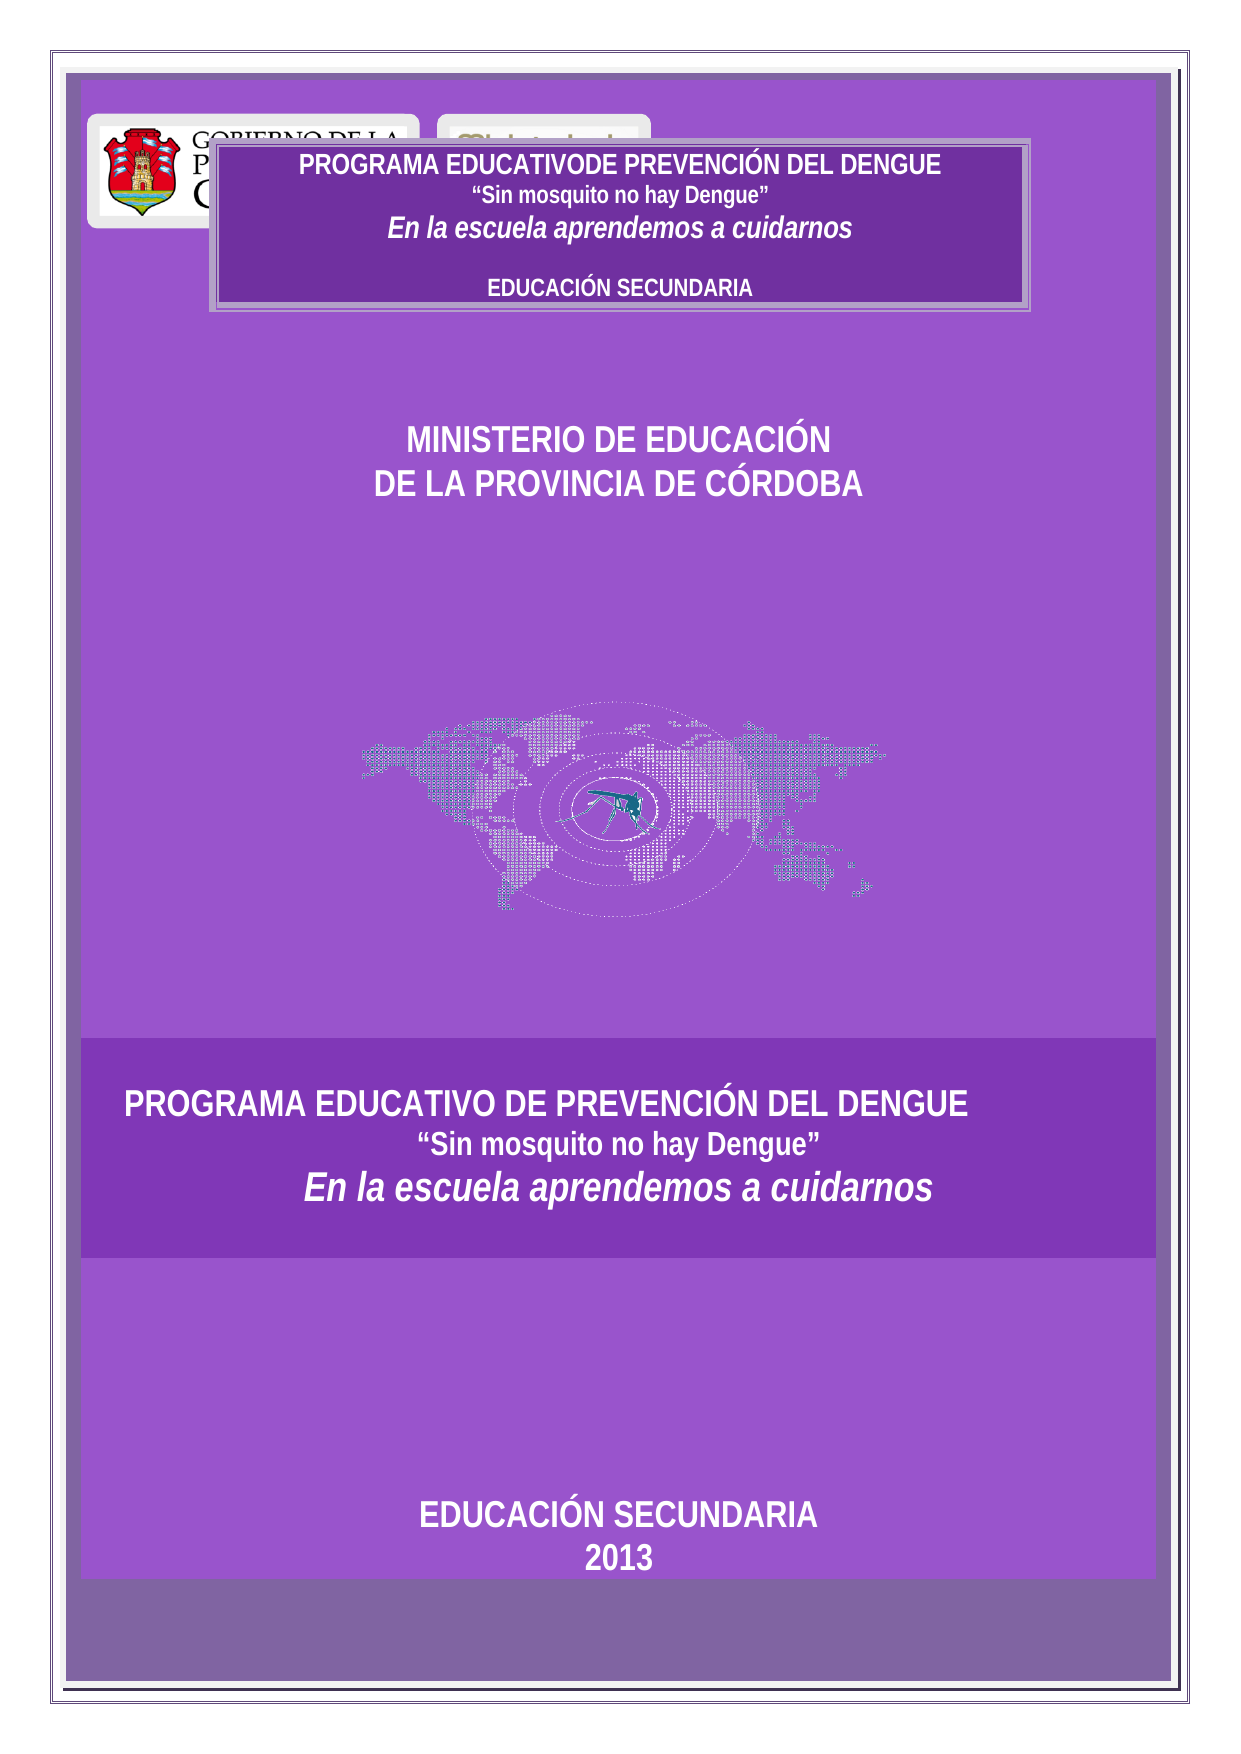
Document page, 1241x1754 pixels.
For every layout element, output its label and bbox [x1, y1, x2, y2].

picture [100, 127, 407, 215]
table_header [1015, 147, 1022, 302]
picture [342, 695, 896, 924]
picture [450, 127, 638, 138]
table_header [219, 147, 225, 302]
